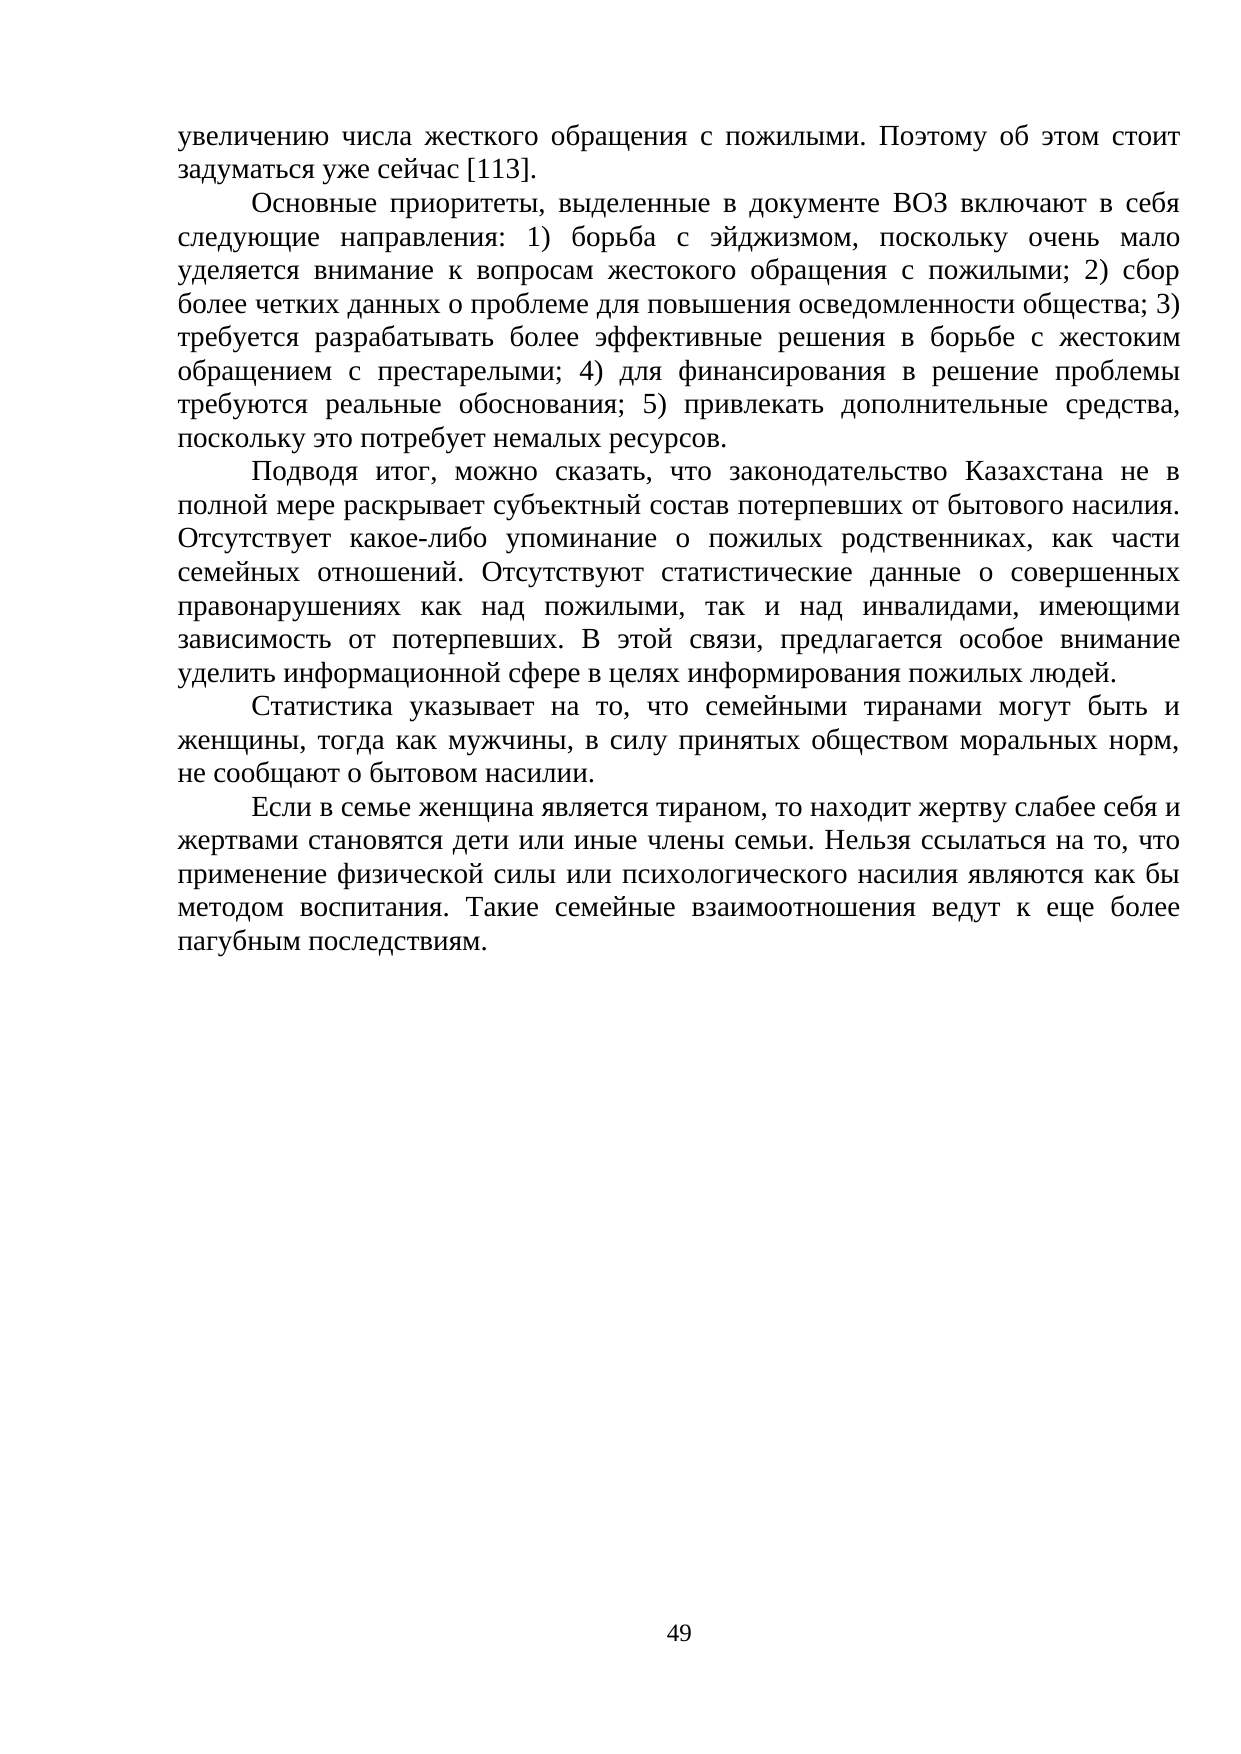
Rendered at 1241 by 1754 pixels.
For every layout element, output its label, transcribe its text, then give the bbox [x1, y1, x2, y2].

text Если в семье женщина является тираном, то находит жертву слабее себя и жертвами становятся дети или иные члены семьи. Нельзя ссылаться на то, что применение физической силы или психологического насилия являются как бы методом воспитания. Такие семейные взаимоотношения ведут к еще более пагубным последствиям. [177, 789, 1181, 957]
text Подводя итог, можно сказать, что законодательство Казахстана не в полной мере раскрывает субъектный состав потерпевших от бытового насилия. Отсутствует какое-либо упоминание о пожилых родственниках, как части семейных отношений. Отсутствуют статистические данные о совершенных правонарушениях как над пожилыми, так и над инвалидами, имеющими зависимость от потерпевших. В этой связи, предлагается особое внимание уделить информационной сфере в целях информирования пожилых людей. [177, 453, 1181, 688]
text Основные приоритеты, выделенные в документе ВОЗ включают в себя следующие направления: 1) борьба с эйджизмом, поскольку очень мало уделяется внимание к вопросам жестокого обращения с пожилыми; 2) сбор более четких данных о проблеме для повышения осведомленности общества; 3) требуется разрабатывать более эффективные решения в борьбе с жестоким обращением с престарелыми; 4) для финансирования в решение проблемы требуются реальные обоснования; 5) привлекать дополнительные средства, поскольку это потребует немалых ресурсов. [177, 185, 1181, 453]
text Статистика указывает на то, что семейными тиранами могут быть и женщины, тогда как мужчины, в силу принятых обществом моральных норм, не сообщают о бытовом насилии. [177, 688, 1181, 789]
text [177, 118, 1181, 185]
